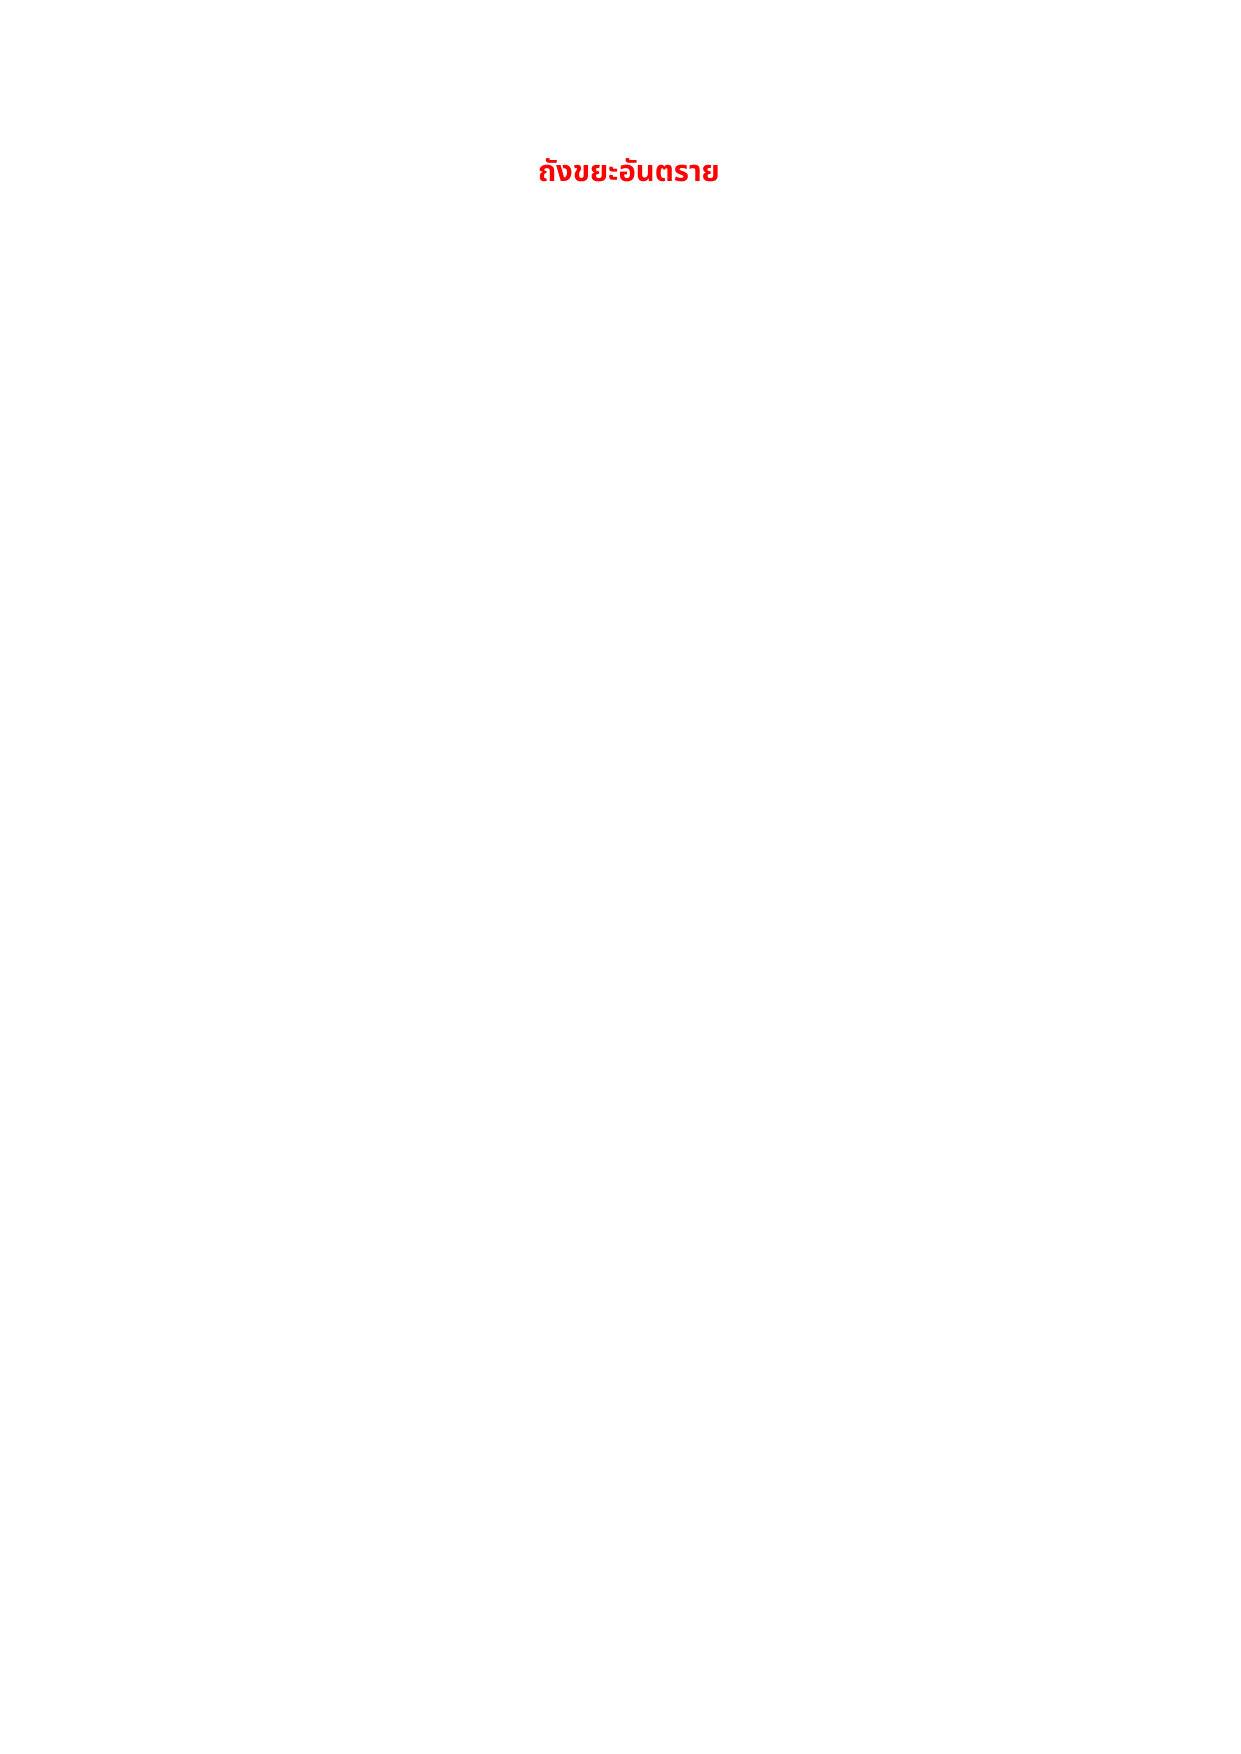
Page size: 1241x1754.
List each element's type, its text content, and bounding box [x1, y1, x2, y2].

text ถังขยะอันตราย [150, 150, 1107, 194]
